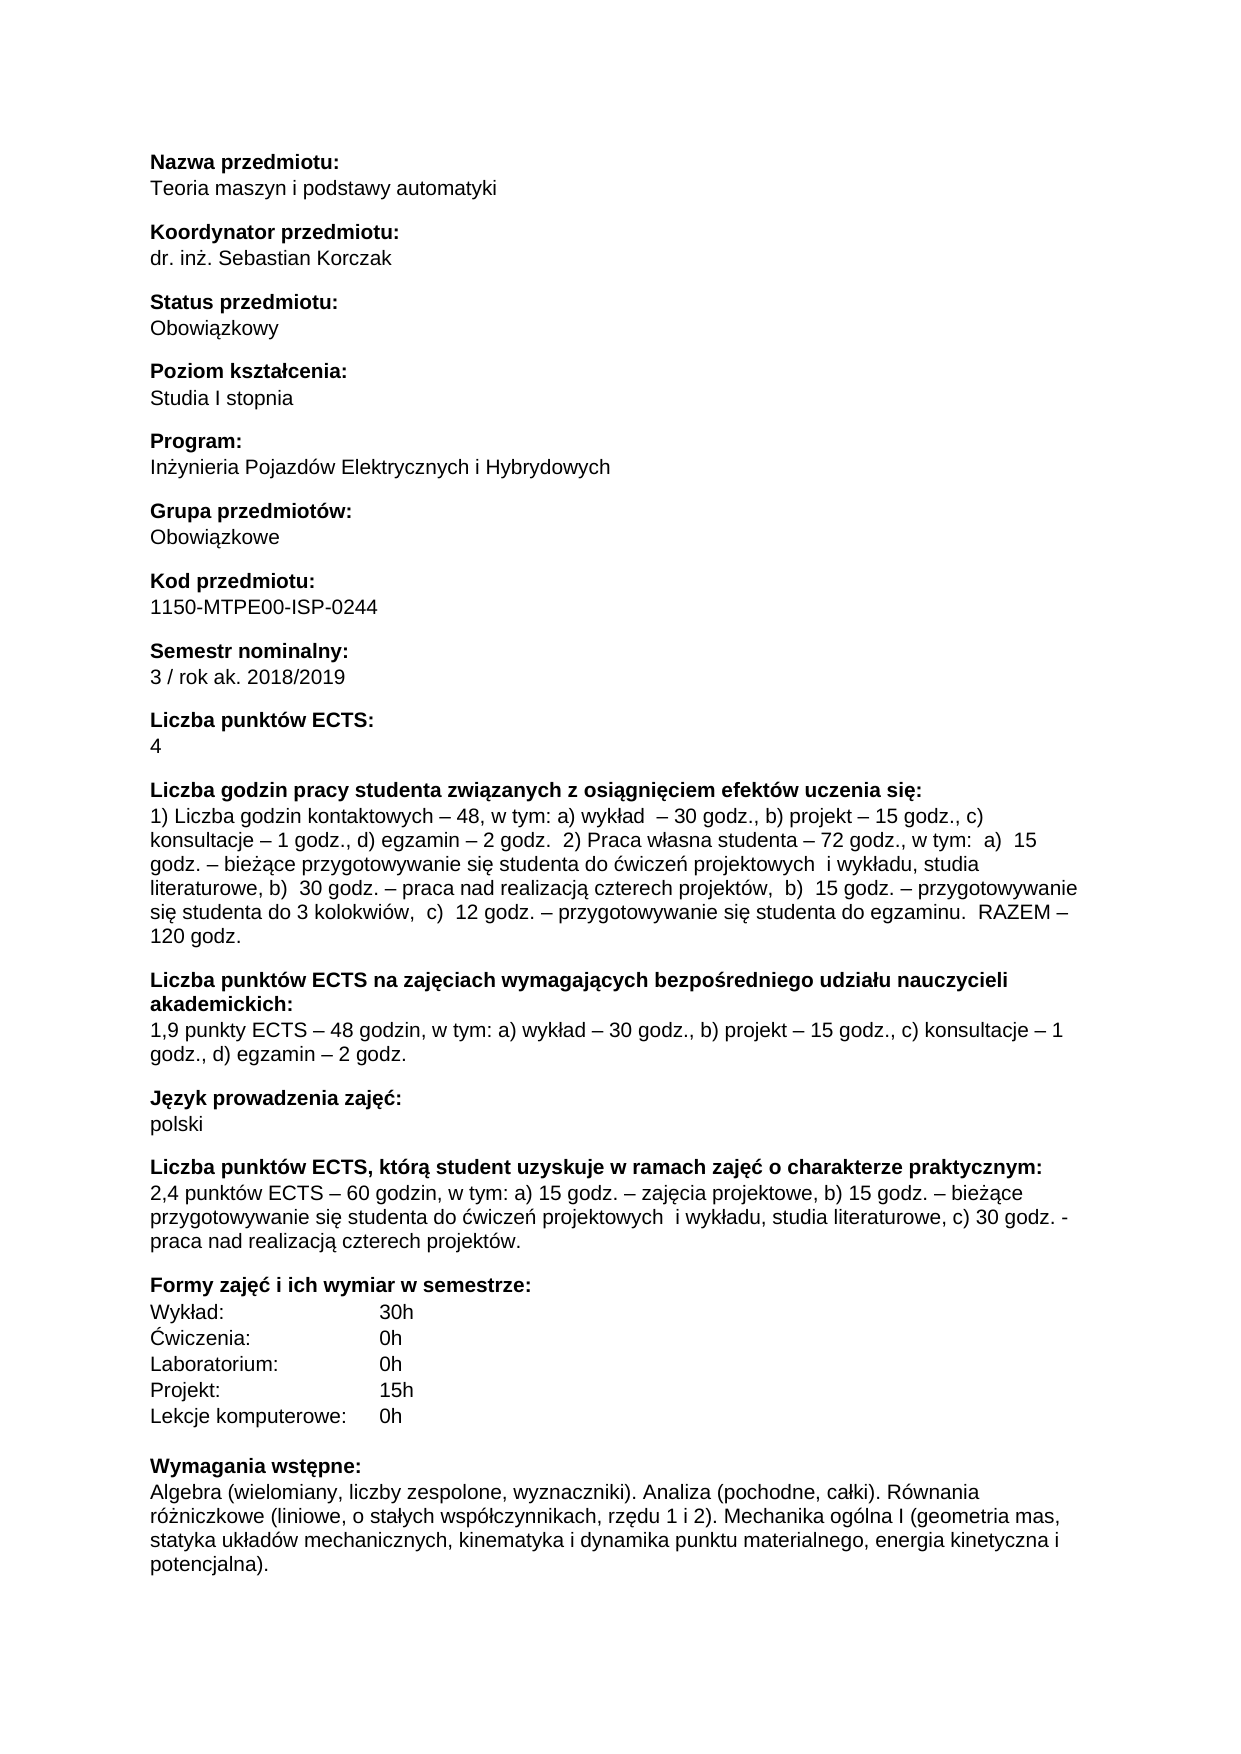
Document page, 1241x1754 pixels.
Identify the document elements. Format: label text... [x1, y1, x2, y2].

text Liczba godzin pracy studenta związanych z osiągnięciem efektów uczenia się: [150, 778, 1090, 802]
table_cell 15h [369, 1376, 597, 1402]
text 1150-MTPE00-ISP-0244 [150, 595, 1090, 619]
text Wymagania wstępne: [150, 1454, 1090, 1478]
text Koordynator przedmiotu: [150, 220, 1090, 244]
table_cell 0h [369, 1402, 597, 1428]
table_cell 0h [369, 1350, 597, 1376]
table_cell 0h [369, 1324, 597, 1350]
table_cell Projekt: [140, 1378, 367, 1402]
text Program: [150, 429, 1090, 453]
table_header 30h [369, 1300, 597, 1324]
text Algebra (wielomiany, liczby zespolone, wyznaczniki). Analiza (pochodne, całki). Równania różniczkowe (liniowe, o stałych współczynnikach, rzędu 1 i 2). Mechanika ogólna I (geometria mas, statyka układów mechanicznych, kinematyka i dynamika punktu materialnego, energia kinetyczna i potencjalna). [150, 1480, 1090, 1576]
text Teoria maszyn i podstawy automatyki [150, 176, 1090, 200]
text Obowiązkowy [150, 316, 1090, 339]
text Status przedmiotu: [150, 289, 1090, 313]
text polski [150, 1111, 1090, 1135]
text 3 / rok ak. 2018/2019 [150, 664, 1090, 688]
text Inżynieria Pojazdów Elektrycznych i Hybrydowych [150, 455, 1090, 479]
text Język prowadzenia zajęć: [150, 1085, 1090, 1109]
text Liczba punktów ECTS: [150, 708, 1090, 732]
text Nazwa przedmiotu: [150, 150, 1090, 174]
table_cell Ćwiczenia: [140, 1326, 367, 1350]
text dr. inż. Sebastian Korczak [150, 246, 1090, 270]
text 2,4 punktów ECTS – 60 godzin, w tym: a) 15 godz. – zajęcia projektowe, b) 15 godz. – bieżące przygotowywanie się studenta do ćwiczeń projektowych i wykładu, studia literaturowe, c) 30 godz. - praca nad realizacją czterech projektów. [150, 1181, 1090, 1253]
text 1) Liczba godzin kontaktowych – 48, w tym: a) wykład – 30 godz., b) projekt – 15 godz., c) konsultacje – 1 godz., d) egzamin – 2 godz. 2) Praca własna studenta – 72 godz., w tym: a) 15 godz. – bieżące przygotowywanie się studenta do ćwiczeń projektowych i wykładu, studia literaturowe, b) 30 godz. – praca nad realizacją czterech projektów, b) 15 godz. – przygotowywanie się studenta do 3 kolokwiów, c) 12 godz. – przygotowywanie się studenta do egzaminu. RAZEM – 120 godz. [150, 804, 1090, 948]
table_cell Lekcje komputerowe: [140, 1404, 367, 1428]
text Studia I stopnia [150, 385, 1090, 409]
text Formy zajęć i ich wymiar w semestrze: [150, 1273, 1090, 1297]
table_header Wykład: [140, 1300, 367, 1324]
table_cell Laboratorium: [140, 1352, 367, 1376]
text Kod przedmiotu: [150, 569, 1090, 593]
text Liczba punktów ECTS, którą student uzyskuje w ramach zajęć o charakterze praktycznym: [150, 1155, 1090, 1179]
text Semestr nominalny: [150, 638, 1090, 662]
text 1,9 punkty ECTS – 48 godzin, w tym: a) wykład – 30 godz., b) projekt – 15 godz., c) konsultacje – 1 godz., d) egzamin – 2 godz. [150, 1018, 1090, 1066]
text 4 [150, 734, 1090, 758]
text Grupa przedmiotów: [150, 499, 1090, 523]
text Poziom kształcenia: [150, 359, 1090, 383]
text Obowiązkowe [150, 525, 1090, 549]
text Liczba punktów ECTS na zajęciach wymagających bezpośredniego udziału nauczycieli akademickich: [150, 968, 1090, 1016]
